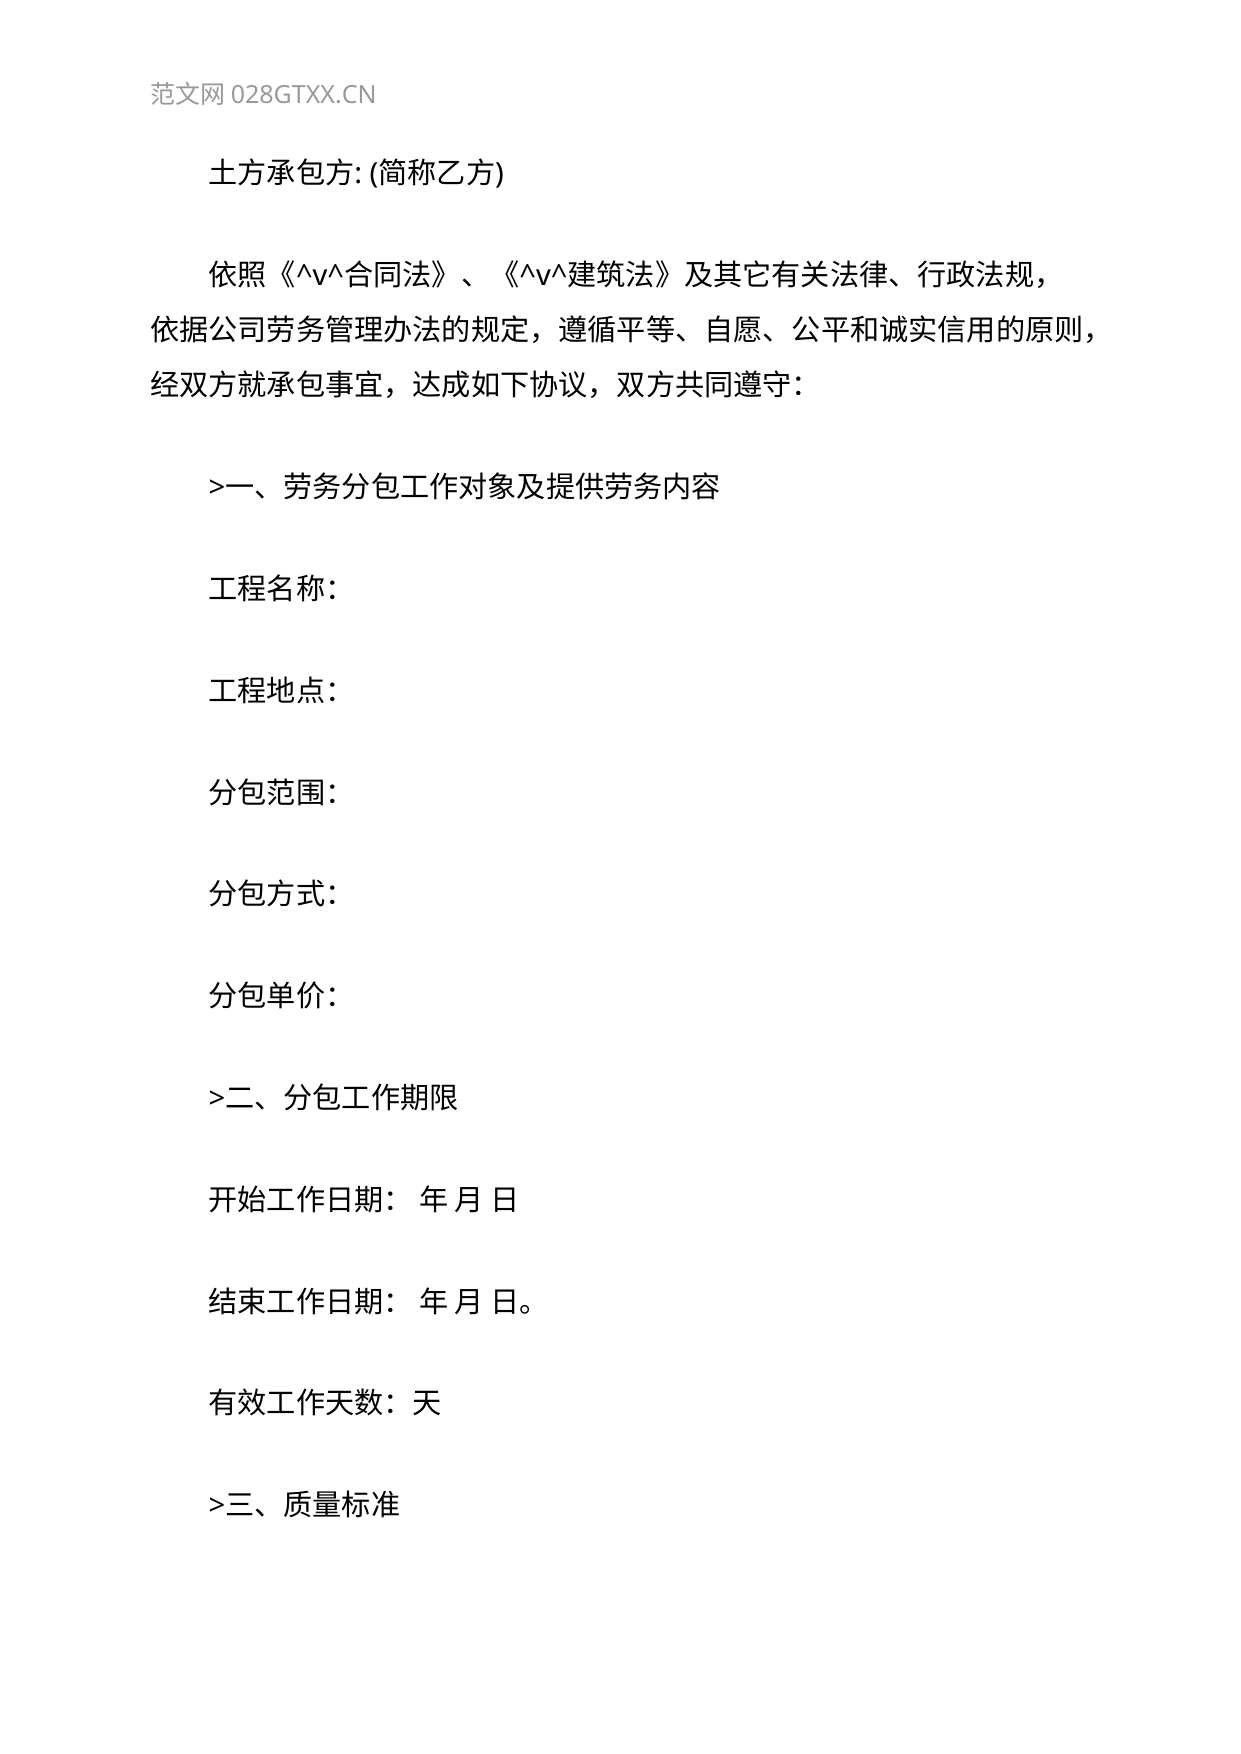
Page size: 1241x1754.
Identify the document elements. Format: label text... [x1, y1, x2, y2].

text 分包方式： [150, 871, 1090, 913]
text >二、分包工作期限 [150, 1074, 1090, 1117]
text 土方承包方: (简称乙方) [150, 150, 1090, 192]
text >一、劳务分包工作对象及提供劳务内容 [150, 464, 1090, 506]
text 开始工作日期： 年 月 日 [150, 1176, 1090, 1219]
text 分包单价： [150, 973, 1090, 1015]
text 结束工作日期： 年 月 日。 [150, 1278, 1090, 1321]
text 有效工作天数：天 [150, 1380, 1090, 1422]
text 工程地点： [150, 667, 1090, 710]
text 依照《^v^合同法》、《^v^建筑法》及其它有关法律、行政法规，依据公司劳务管理办法的规定，遵循平等、自愿、公平和诚实信用的原则，经双方就承包事宜，达成如下协议，双方共同遵守： [150, 252, 1090, 404]
text 分包范围： [150, 769, 1090, 811]
text 工程名称： [150, 566, 1090, 608]
text >三、质量标准 [150, 1482, 1090, 1524]
